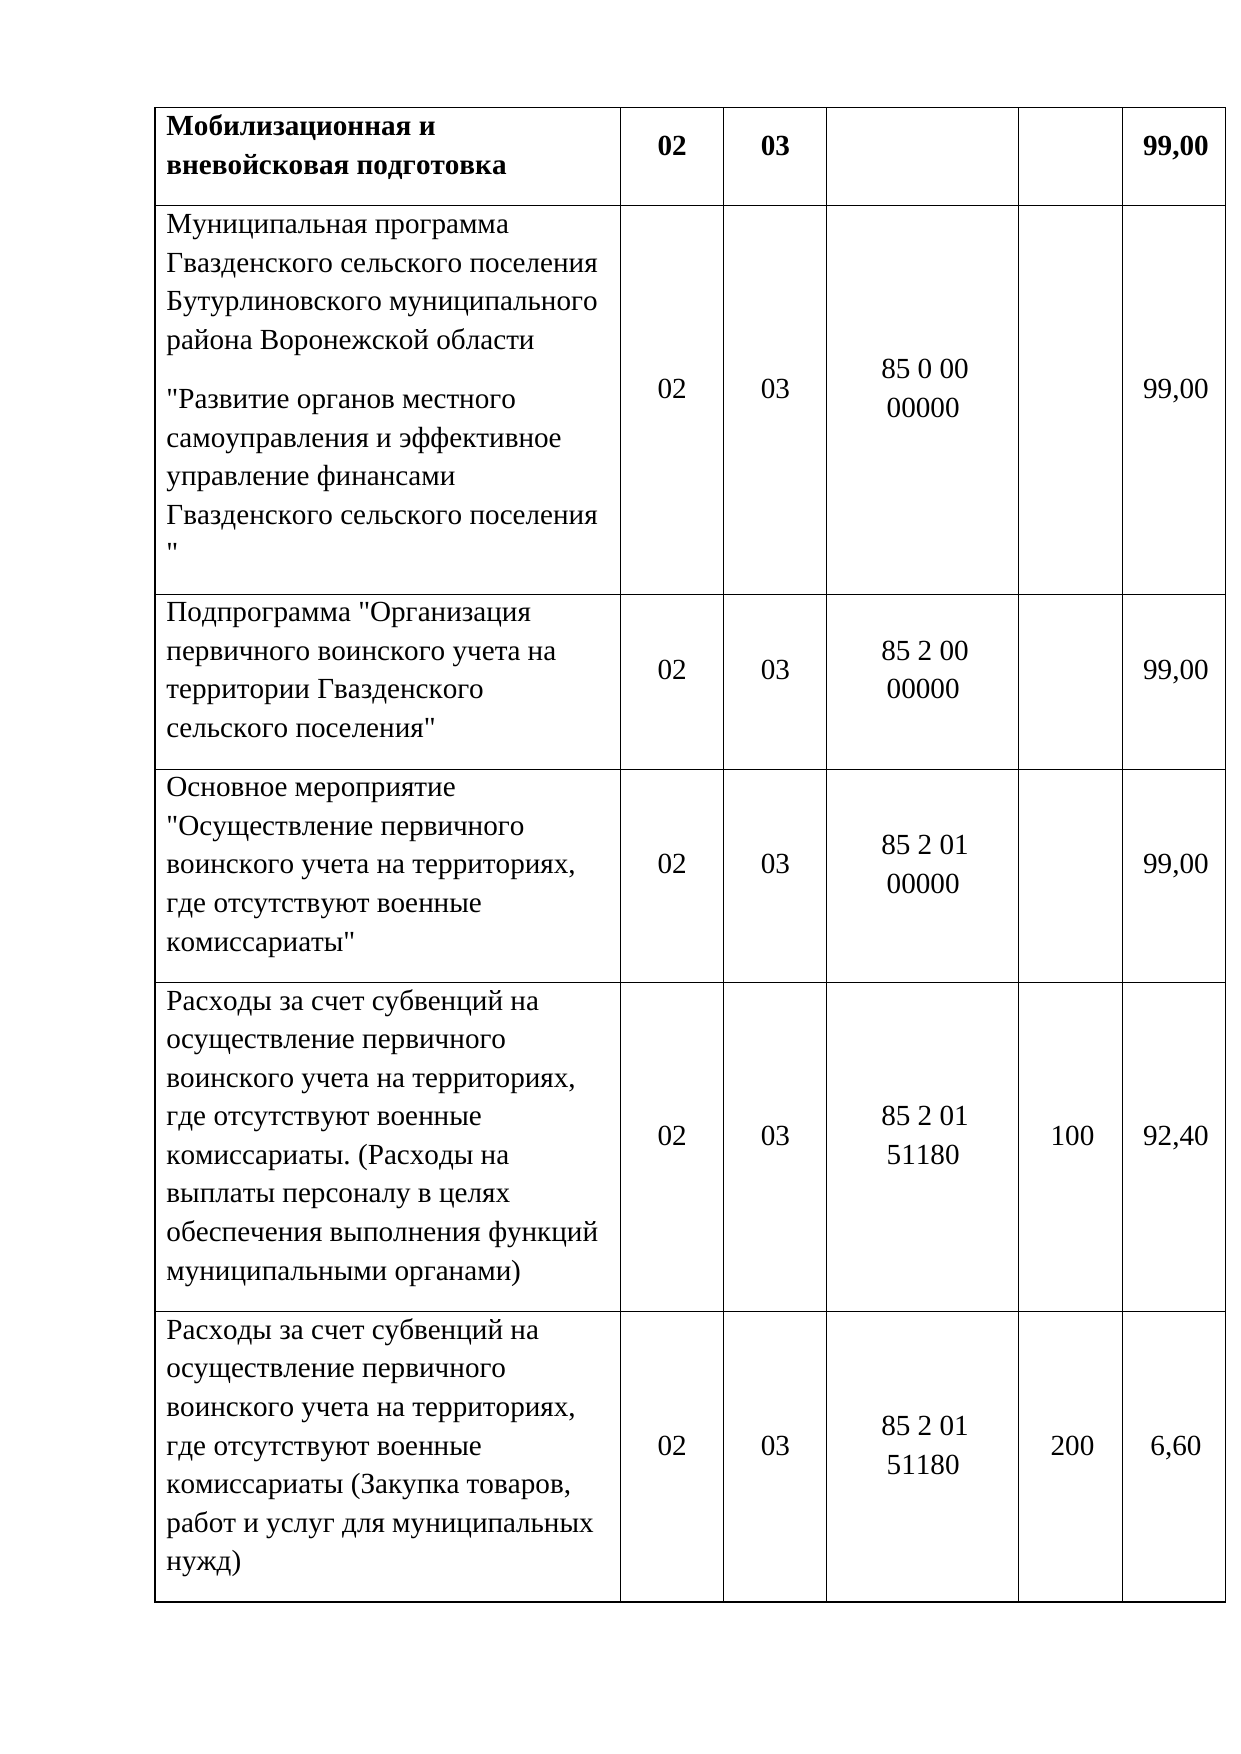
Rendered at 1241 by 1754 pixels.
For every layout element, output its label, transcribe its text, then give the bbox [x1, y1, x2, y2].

table_cell [1019, 770, 1122, 982]
table_cell 02 [621, 1312, 723, 1601]
table_cell 85 2 01 00000 [827, 770, 1018, 982]
table_cell 99,00 [1123, 206, 1225, 593]
table_cell 100 [1019, 983, 1122, 1311]
table_cell Основное мероприятие "Осуществление первичного воинского учета на территориях, где отсутствуют военные комиссариаты" [156, 770, 620, 982]
table_cell [1019, 108, 1122, 205]
table_cell 03 [724, 770, 826, 982]
table_cell 03 [724, 206, 826, 593]
table_cell [1019, 595, 1122, 768]
table_cell 99,00 [1123, 108, 1225, 205]
table_cell Муниципальная программа Гвазденского сельского поселения Бутурлиновского муниципального района Воронежской области "Развитие органов местного самоуправления и эффективное управление финансами Гвазденского сельского поселения " [156, 206, 620, 593]
table_cell 02 [621, 206, 723, 593]
table_cell Расходы за счет субвенций на осуществление первичного воинского учета на территориях, где отсутствуют военные комиссариаты. (Расходы на выплаты персоналу в целях обеспечения выполнения функций муниципальными органами) [156, 983, 620, 1311]
table_cell 85 2 01 51180 [827, 983, 1018, 1311]
table_cell 85 2 00 00000 [827, 595, 1018, 768]
table_cell 03 [724, 1312, 826, 1601]
table_cell [1019, 206, 1122, 593]
table_cell 200 [1019, 1312, 1122, 1601]
table_cell 03 [724, 595, 826, 768]
table_cell 99,00 [1123, 595, 1225, 768]
table_cell 6,60 [1123, 1312, 1225, 1601]
table_cell [827, 108, 1018, 205]
table_cell 99,00 [1123, 770, 1225, 982]
table_cell 85 0 00 00000 [827, 206, 1018, 593]
table_cell 02 [621, 108, 723, 205]
table_cell 02 [621, 770, 723, 982]
table_cell 03 [724, 108, 826, 205]
table_cell 03 [724, 983, 826, 1311]
table_cell 02 [621, 595, 723, 768]
table_cell Подпрограмма "Организация первичного воинского учета на территории Гвазденского сельского поселения" [156, 595, 620, 768]
table_cell 85 2 01 51180 [827, 1312, 1018, 1601]
table_cell 02 [621, 983, 723, 1311]
table_cell 92,40 [1123, 983, 1225, 1311]
table_cell Расходы за счет субвенций на осуществление первичного воинского учета на территориях, где отсутствуют военные комиссариаты (Закупка товаров, работ и услуг для муниципальных нужд) [156, 1312, 620, 1601]
table_cell Мобилизационная и вневойсковая подготовка [156, 108, 620, 205]
